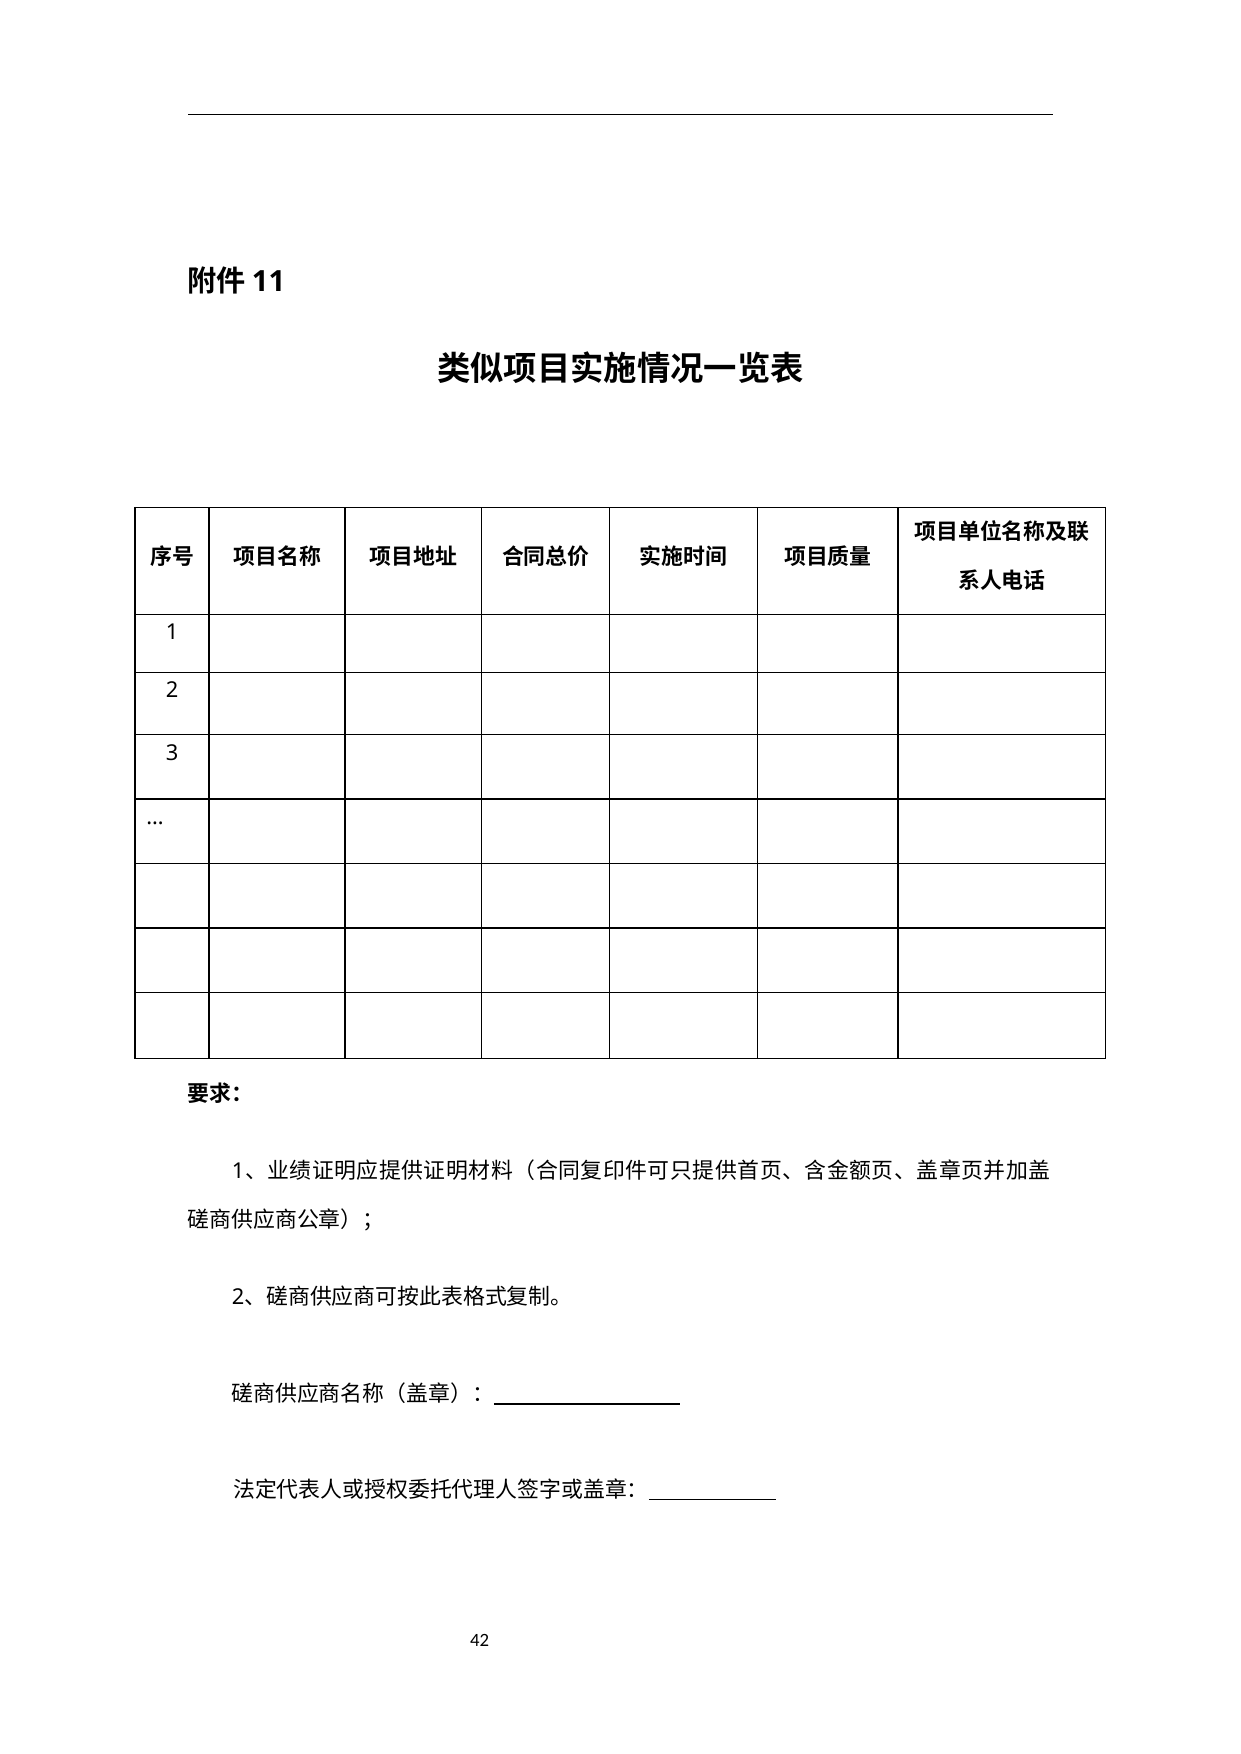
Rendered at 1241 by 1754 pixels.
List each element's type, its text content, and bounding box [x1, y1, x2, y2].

table_cell [758, 673, 897, 733]
table_cell [758, 615, 897, 671]
table_cell [482, 800, 609, 863]
table_cell 1 [136, 615, 208, 671]
table_cell [136, 929, 208, 991]
table_cell [136, 864, 208, 927]
table_cell [346, 735, 481, 798]
text 附件11 [187, 247, 1053, 312]
table_cell [346, 864, 481, 927]
table_cell [899, 993, 1105, 1057]
table_header 项目地址 [346, 508, 481, 613]
table_cell [346, 993, 481, 1057]
table_cell [482, 929, 609, 991]
table_cell [210, 800, 344, 863]
table_cell [610, 800, 757, 863]
table_cell [610, 864, 757, 927]
table_header 项目名称 [210, 508, 344, 613]
table_header 实施时间 [610, 508, 757, 613]
table_cell 3 [136, 735, 208, 798]
table_cell [758, 864, 897, 927]
table_cell [758, 993, 897, 1057]
table_cell [758, 929, 897, 991]
table_cell [610, 735, 757, 798]
text 类似项目实施情况一览表 [187, 333, 1053, 398]
table_cell [482, 615, 609, 671]
table_cell [610, 993, 757, 1057]
text 要求： [187, 1075, 1053, 1108]
table_cell [210, 864, 344, 927]
table_header 序号 [136, 508, 208, 613]
table_cell [482, 735, 609, 798]
table_cell [899, 735, 1105, 798]
table_cell [758, 735, 897, 798]
table_cell [610, 615, 757, 671]
table_cell [210, 735, 344, 798]
table_cell [610, 673, 757, 733]
table_cell [482, 864, 609, 927]
table_cell [210, 929, 344, 991]
table_cell [210, 673, 344, 733]
table_cell [758, 800, 897, 863]
table_cell [610, 929, 757, 991]
table_header 合同总价 [482, 508, 609, 613]
table_cell [210, 615, 344, 671]
table_cell [346, 673, 481, 733]
table_cell [482, 993, 609, 1057]
table_cell [346, 615, 481, 671]
table_cell 2 [136, 673, 208, 733]
table_cell [482, 673, 609, 733]
text 2、磋商供应商可按此表格式复制。 [187, 1279, 1053, 1312]
table_cell [346, 929, 481, 991]
table_cell [899, 673, 1105, 733]
text 法定代表人或授权委托代理人签字或盖章： [187, 1471, 1053, 1504]
text 磋商供应商名称（盖章）： [231, 1376, 1053, 1408]
table_cell … [136, 800, 208, 863]
table_cell [346, 800, 481, 863]
table_header 项目单位名称及联系人电话 [899, 508, 1105, 613]
table_cell [210, 993, 344, 1057]
text 1、业绩证明应提供证明材料（合同复印件可只提供首页、含金额页、盖章页并加盖磋商供应商公章）； [187, 1153, 1053, 1234]
table_header 项目质量 [758, 508, 897, 613]
table_cell [899, 864, 1105, 927]
table_cell [899, 800, 1105, 863]
table_cell [136, 993, 208, 1057]
table_cell [899, 615, 1105, 671]
table_cell [899, 929, 1105, 991]
